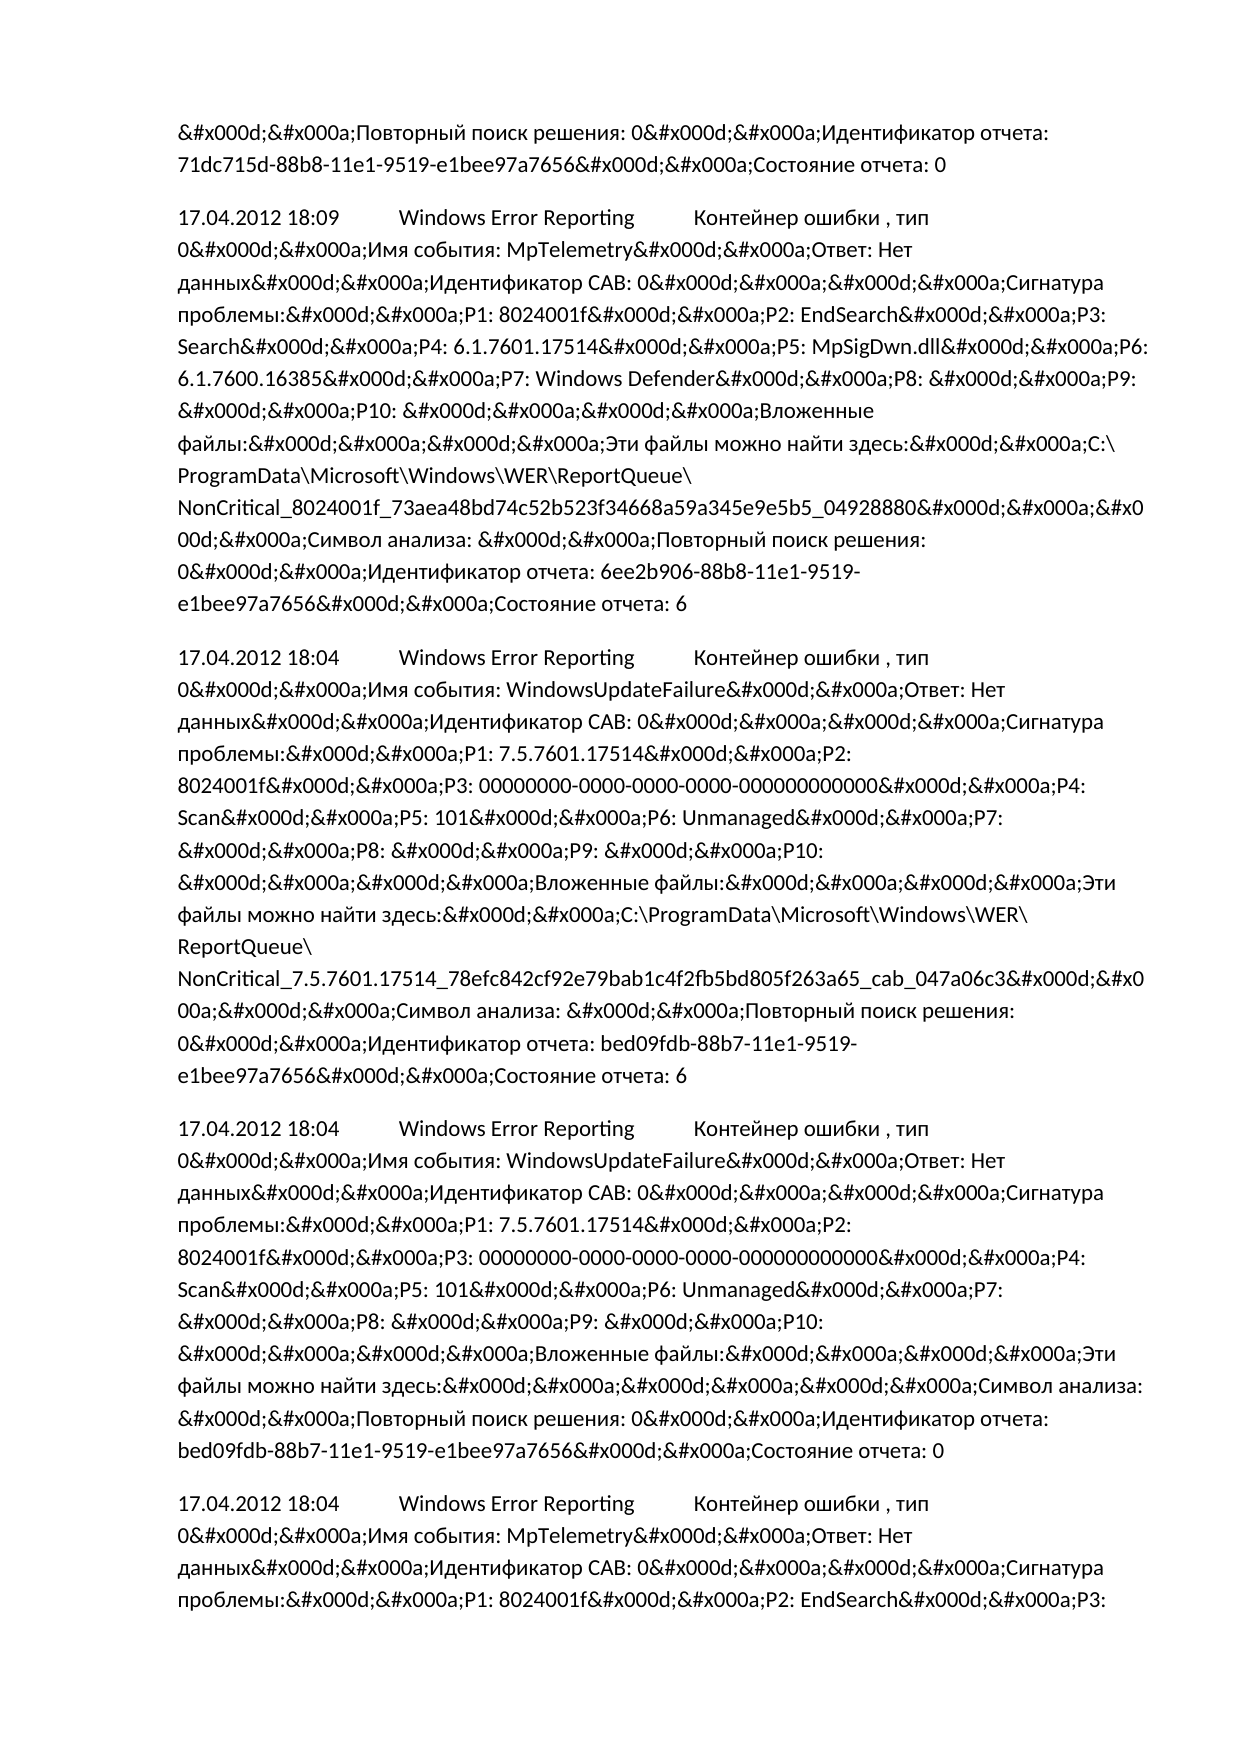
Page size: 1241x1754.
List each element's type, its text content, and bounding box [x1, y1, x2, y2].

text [177, 1489, 1152, 1613]
text 17.04.2012 18:04 Windows Error Reporting Контейнер ошибки , тип 0&#x000d;&#x000a;Имя события: WindowsUpdateFailure&#x000d;&#x000a;Ответ: Нет данных&#x000d;&#x000a;Идентификатор CAB: 0&#x000d;&#x000a;&#x000d;&#x000a;Сигнатура проблемы:&#x000d;&#x000a;P1: 7.5.7601.17514&#x000d;&#x000a;P2: 8024001f&#x000d;&#x000a;P3: 00000000-0000-0000-0000-000000000000&#x000d;&#x000a;P4: Scan&#x000d;&#x000a;P5: 101&#x000d;&#x000a;P6: Unmanaged&#x000d;&#x000a;P7: &#x000d;&#x000a;P8: &#x000d;&#x000a;P9: &#x000d;&#x000a;P10: &#x000d;&#x000a;&#x000d;&#x000a;Вложенные файлы:&#x000d;&#x000a;&#x000d;&#x000a;Эти файлы можно найти здесь:&#x000d;&#x000a;&#x000d;&#x000a;&#x000d;&#x000a;Символ анализа: &#x000d;&#x000a;Повторный поиск решения: 0&#x000d;&#x000a;Идентификатор отчета: bed09fdb-88b7-11e1-9519-e1bee97a7656&#x000d;&#x000a;Состояние отчета: 0 [177, 1114, 1152, 1464]
text 17.04.2012 18:09 Windows Error Reporting Контейнер ошибки , тип 0&#x000d;&#x000a;Имя события: MpTelemetry&#x000d;&#x000a;Ответ: Нет данных&#x000d;&#x000a;Идентификатор CAB: 0&#x000d;&#x000a;&#x000d;&#x000a;Сигнатура проблемы:&#x000d;&#x000a;P1: 8024001f&#x000d;&#x000a;P2: EndSearch&#x000d;&#x000a;P3: Search&#x000d;&#x000a;P4: 6.1.7601.17514&#x000d;&#x000a;P5: MpSigDwn.dll&#x000d;&#x000a;P6: 6.1.7600.16385&#x000d;&#x000a;P7: Windows Defender&#x000d;&#x000a;P8: &#x000d;&#x000a;P9: &#x000d;&#x000a;P10: &#x000d;&#x000a;&#x000d;&#x000a;Вложенные файлы:&#x000d;&#x000a;&#x000d;&#x000a;Эти файлы можно найти здесь:&#x000d;&#x000a;C:\ProgramData\Microsoft\Windows\WER\ReportQueue\NonCritical_8024001f_73aea48bd74c52b523f34668a59a345e9e5b5_04928880&#x000d;&#x000a;&#x000d;&#x000a;Символ анализа: &#x000d;&#x000a;Повторный поиск решения: 0&#x000d;&#x000a;Идентификатор отчета: 6ee2b906-88b8-11e1-9519-e1bee97a7656&#x000d;&#x000a;Состояние отчета: 6 [177, 203, 1152, 618]
text 17.04.2012 18:04 Windows Error Reporting Контейнер ошибки , тип 0&#x000d;&#x000a;Имя события: WindowsUpdateFailure&#x000d;&#x000a;Ответ: Нет данных&#x000d;&#x000a;Идентификатор CAB: 0&#x000d;&#x000a;&#x000d;&#x000a;Сигнатура проблемы:&#x000d;&#x000a;P1: 7.5.7601.17514&#x000d;&#x000a;P2: 8024001f&#x000d;&#x000a;P3: 00000000-0000-0000-0000-000000000000&#x000d;&#x000a;P4: Scan&#x000d;&#x000a;P5: 101&#x000d;&#x000a;P6: Unmanaged&#x000d;&#x000a;P7: &#x000d;&#x000a;P8: &#x000d;&#x000a;P9: &#x000d;&#x000a;P10: &#x000d;&#x000a;&#x000d;&#x000a;Вложенные файлы:&#x000d;&#x000a;&#x000d;&#x000a;Эти файлы можно найти здесь:&#x000d;&#x000a;C:\ProgramData\Microsoft\Windows\WER\ReportQueue\NonCritical_7.5.7601.17514_78efc842cf92e79bab1c4f2fb5bd805f263a65_cab_047a06c3&#x000d;&#x000a;&#x000d;&#x000a;Символ анализа: &#x000d;&#x000a;Повторный поиск решения: 0&#x000d;&#x000a;Идентификатор отчета: bed09fdb-88b7-11e1-9519-e1bee97a7656&#x000d;&#x000a;Состояние отчета: 6 [177, 643, 1152, 1089]
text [177, 118, 1152, 178]
